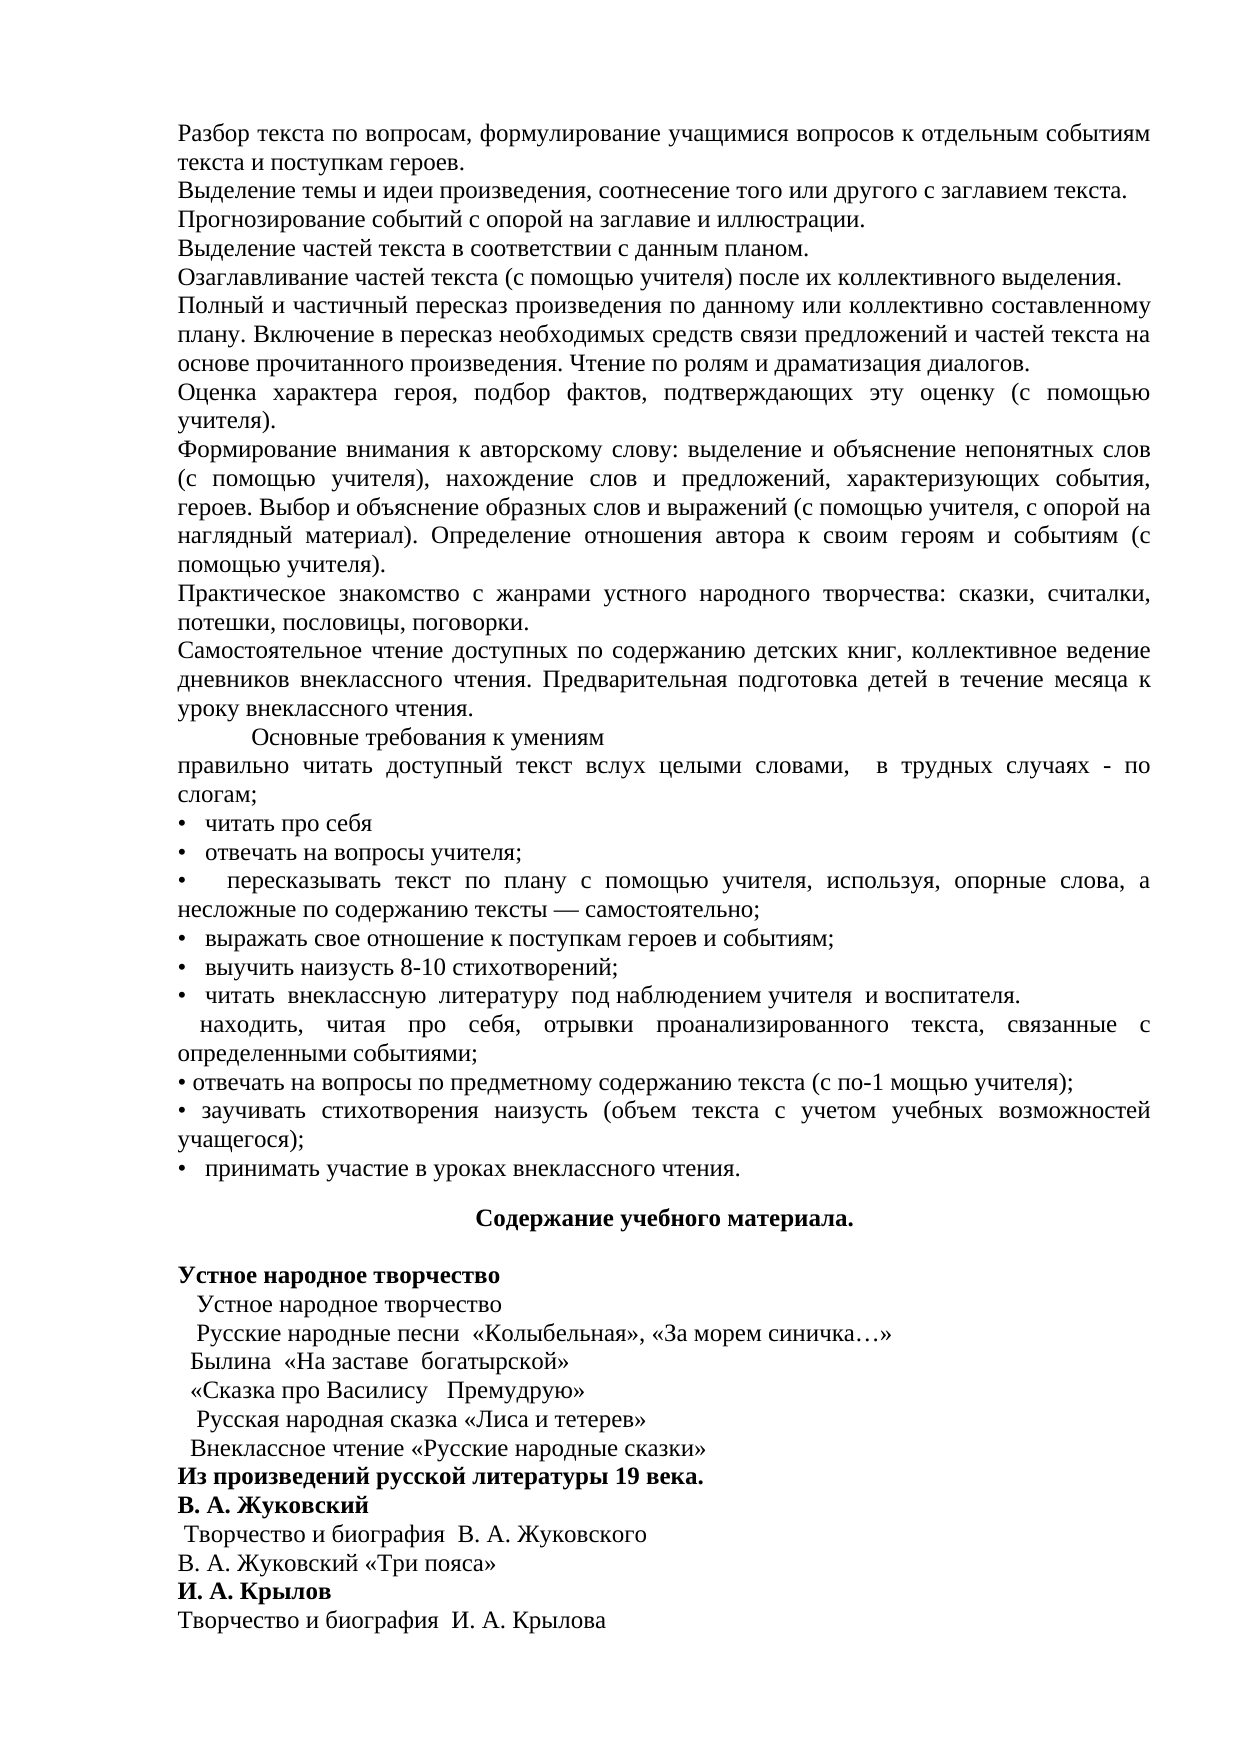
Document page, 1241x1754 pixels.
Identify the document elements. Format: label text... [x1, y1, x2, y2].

text Формирование внимания к авторскому слову: выделение и объяснение непонятных слов (с помощью учителя), нахождение слов и предложений, характеризующих события, героев. Выбор и объяснение образных слов и выражений (с помощью учителя, с опорой на наглядный материал). Определение отношения автора к своим героям и событиям (с помощью учителя). [177, 434, 1152, 578]
text Основные требования к умениям [177, 722, 1152, 751]
text Русская народная сказка «Лиса и тетерев» [177, 1404, 1152, 1433]
text Творчество и биография И. А. Крылова [177, 1605, 1152, 1634]
text Русские народные песни «Колыбельная», «За морем синичка…» [177, 1318, 1152, 1346]
text Прогнозирование событий с опорой на заглавие и иллюстрации. [177, 204, 1152, 233]
text Устное народное творчество [177, 1289, 1152, 1318]
text Озаглавливание частей текста (с помощью учителя) после их коллективного выделения. [177, 262, 1152, 291]
text Творчество и биография В. А. Жуковского [177, 1519, 1152, 1548]
text • принимать участие в уроках внеклассного чтения. [177, 1153, 1152, 1182]
text Практическое знакомство с жанрами устного народного творчества: сказки, считалки, потешки, пословицы, поговорки. [177, 578, 1152, 636]
text В. А. Жуковский «Три пояса» [177, 1548, 1152, 1576]
text Содержание учебного материала. [177, 1203, 1152, 1231]
text Былина «На заставе богатырской» [177, 1346, 1152, 1375]
text правильно читать доступный текст вслух целыми словами, в трудных случаях - по слогам; [177, 751, 1152, 808]
text • читать внеклассную литературу под наблюдением учителя и воспитателя. [177, 981, 1152, 1009]
text Из произведений русской литературы 19 века. [177, 1461, 1152, 1490]
text • читать про себя [177, 808, 1152, 837]
text Разбор текста по вопросам, формулирование учащимися вопросов к отдельным событиям текста и поступкам героев. [177, 118, 1152, 176]
text находить, читая про себя, отрывки проанализированного текста, связанные с определенными событиями; [177, 1009, 1152, 1067]
text Внеклассное чтение «Русские народные сказки» [177, 1433, 1152, 1461]
text В. А. Жуковский [177, 1490, 1152, 1519]
text Устное народное творчество [177, 1260, 1152, 1289]
text И. А. Крылов [177, 1576, 1152, 1605]
text «Сказка про Василису Премудрую» [177, 1375, 1152, 1404]
text Выделение темы и идеи произведения, соотнесение того или другого с заглавием текста. [177, 176, 1152, 204]
text • пересказывать текст по плану с помощью учителя, используя, опорные слова, а несложные по содержанию тексты — самостоятельно; [177, 866, 1152, 923]
text Самостоятельное чтение доступных по содержанию детских книг, коллективное ведение дневников внеклассного чтения. Предварительная подготовка детей в течение месяца к уроку внеклассного чтения. [177, 636, 1152, 722]
text Выделение частей текста в соответствии с данным планом. [177, 233, 1152, 262]
text • отвечать на вопросы по предметному содержанию текста (с по-1 мощью учителя); [177, 1067, 1152, 1096]
text • отвечать на вопросы учителя; [177, 837, 1152, 866]
text • выучить наизусть 8-10 стихотворений; [177, 952, 1152, 981]
text • заучивать стихотворения наизусть (объем текста с учетом учебных возможностей учащегося); [177, 1096, 1152, 1153]
text • выражать свое отношение к поступкам героев и событиям; [177, 923, 1152, 952]
text Оценка характера героя, подбор фактов, подтверждающих эту оценку (с помощью учителя). [177, 377, 1152, 434]
text Полный и частичный пересказ произведения по данному или коллективно составленному плану. Включение в пересказ необходимых средств связи предложений и частей текста на основе прочитанного произведения. Чтение по ролям и драматизация диалогов. [177, 291, 1152, 377]
